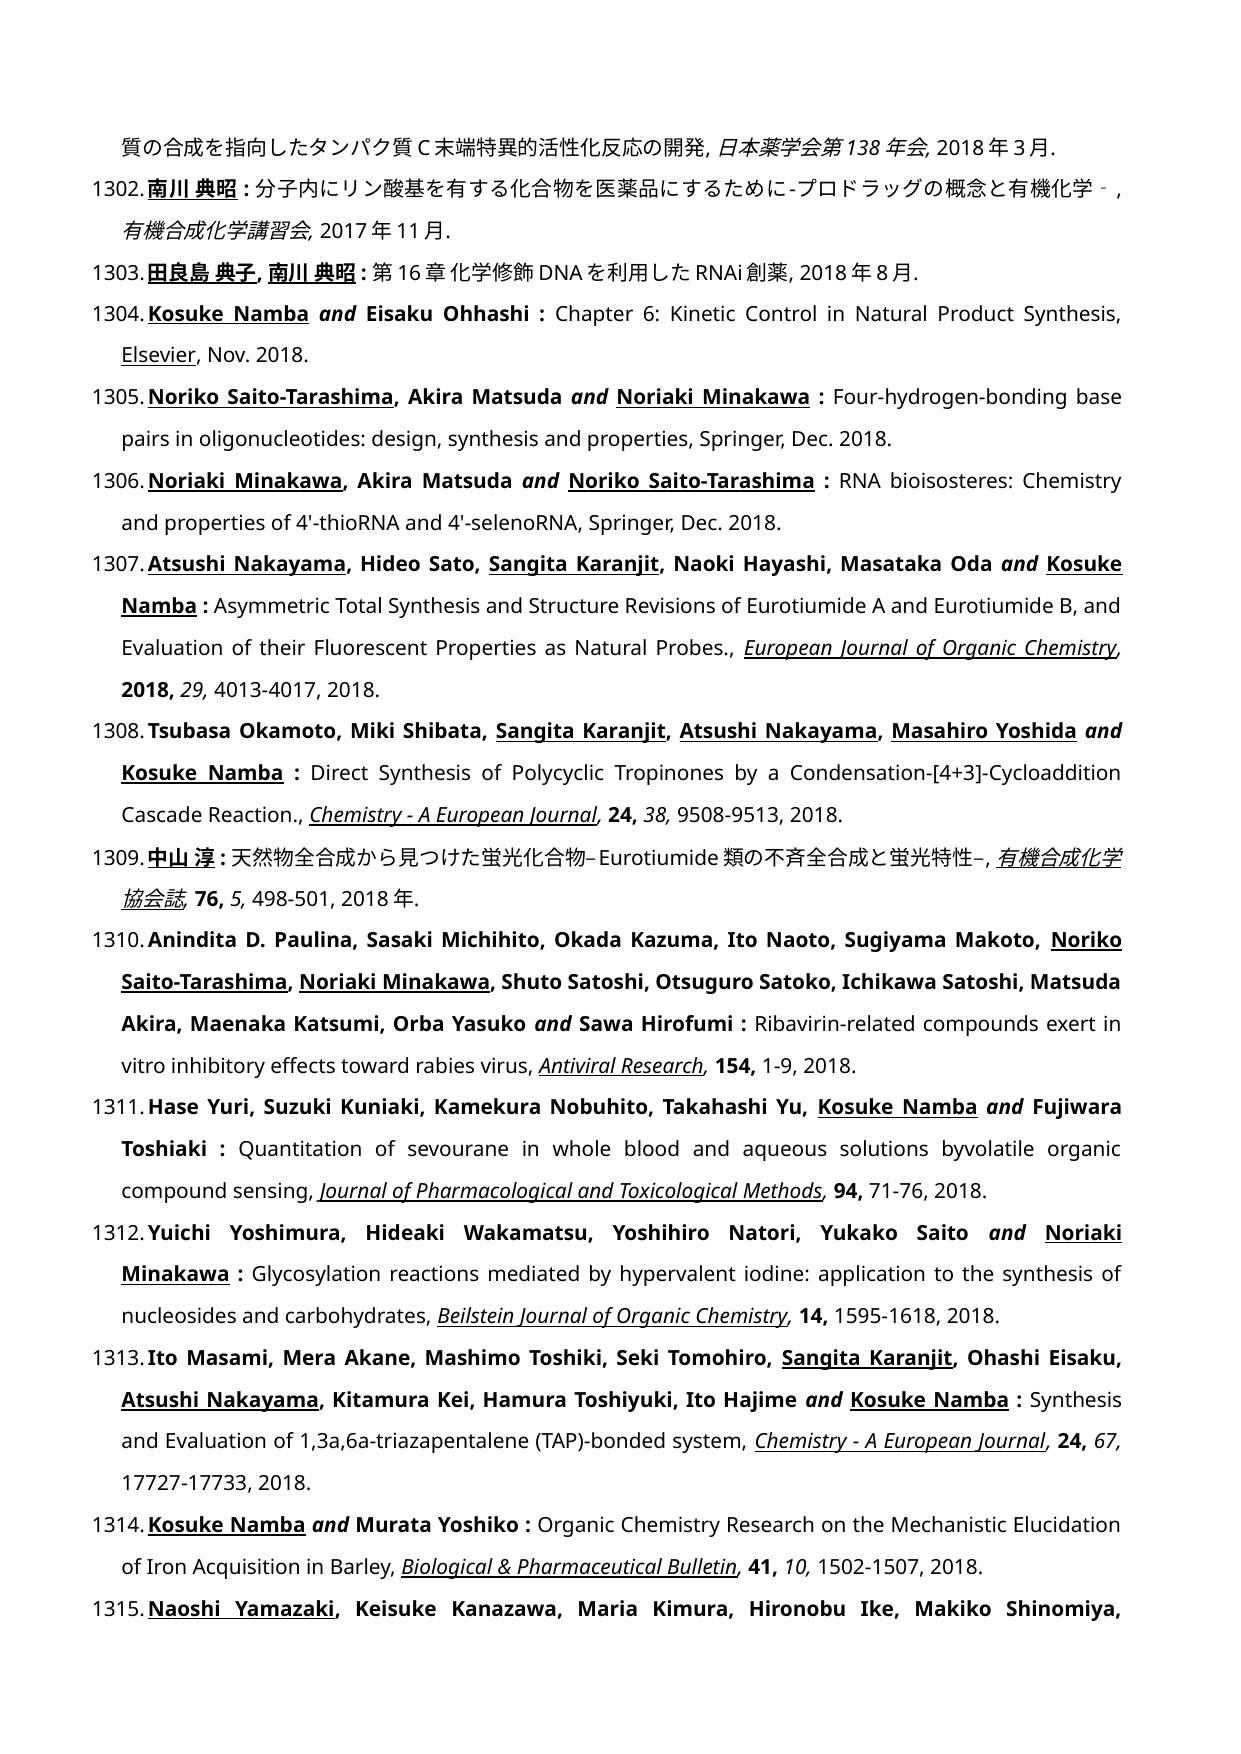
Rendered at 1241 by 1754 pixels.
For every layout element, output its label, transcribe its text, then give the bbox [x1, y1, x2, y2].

list Yuichi Yoshimura, Hideaki Wakamatsu, Yoshihiro Natori, Yukako Saito and Noriaki Minakawa : Glycosylation reactions mediated by hypervalent iodine: application to the synthesis of nucleosides and carbohydrates, Beilstein Journal of Organic Chemistry, 14, 1595-1618, 2018. [92, 1211, 1122, 1336]
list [92, 1587, 1122, 1629]
list 中山 淳 : 天然物全合成から見つけた蛍光化合物–Eurotiumide類の不斉全合成と蛍光特性–, 有機合成化学協会誌, 76, 5, 498-501, 2018年. [92, 835, 1122, 919]
list Noriko Saito-Tarashima, Akira Matsuda and Noriaki Minakawa : Four-hydrogen-bonding base pairs in oligonucleotides: design, synthesis and properties, Springer, Dec. 2018. [92, 376, 1122, 459]
list 南川 典昭 : 分子内にリン酸基を有する化合物を医薬品にするために-プロドラッグの概念と有機化学‐, 有機合成化学講習会, 2017年11月. [92, 167, 1122, 250]
list Tsubasa Okamoto, Miki Shibata, Sangita Karanjit, Atsushi Nakayama, Masahiro Yoshida and Kosuke Namba : Direct Synthesis of Polycyclic Tropinones by a Condensation-[4+3]-Cycloaddition Cascade Reaction., Chemistry - A European Journal, 24, 38, 9508-9513, 2018. [92, 710, 1122, 835]
list Hase Yuri, Suzuki Kuniaki, Kamekura Nobuhito, Takahashi Yu, Kosuke Namba and Fujiwara Toshiaki : Quantitation of sevourane in whole blood and aqueous solutions byvolatile organic compound sensing, Journal of Pharmacological and Toxicological Methods, 94, 71-76, 2018. [92, 1086, 1122, 1211]
list Atsushi Nakayama, Hideo Sato, Sangita Karanjit, Naoki Hayashi, Masataka Oda and Kosuke Namba : Asymmetric Total Synthesis and Structure Revisions of Eurotiumide A and Eurotiumide B, and Evaluation of their Fluorescent Properties as Natural Probes., European Journal of Organic Chemistry, 2018, 29, 4013-4017, 2018. [92, 543, 1122, 710]
list Kosuke Namba and Murata Yoshiko : Organic Chemistry Research on the Mechanistic Elucidation of Iron Acquisition in Barley, Biological & Pharmaceutical Bulletin, 41, 10, 1502-1507, 2018. [92, 1503, 1122, 1587]
list Noriaki Minakawa, Akira Matsuda and Noriko Saito-Tarashima : RNA bioisosteres: Chemistry and properties of 4'-thioRNA and 4'-selenoRNA, Springer, Dec. 2018. [92, 459, 1122, 543]
list 田良島 典子, 南川 典昭 : 第16章 化学修飾DNAを利用したRNAi創薬, 2018年8月. [92, 250, 1122, 292]
list Kosuke Namba and Eisaku Ohhashi : Chapter 6: Kinetic Control in Natural Product Synthesis, Elsevier, Nov. 2018. [92, 292, 1122, 376]
list Ito Masami, Mera Akane, Mashimo Toshiki, Seki Tomohiro, Sangita Karanjit, Ohashi Eisaku, Atsushi Nakayama, Kitamura Kei, Hamura Toshiyuki, Ito Hajime and Kosuke Namba : Synthesis and Evaluation of 1,3a,6a-triazapentalene (TAP)-bonded system, Chemistry - A European Journal, 24, 67, 17727-17733, 2018. [92, 1336, 1122, 1503]
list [92, 125, 1122, 167]
list Anindita D. Paulina, Sasaki Michihito, Okada Kazuma, Ito Naoto, Sugiyama Makoto, Noriko Saito-Tarashima, Noriaki Minakawa, Shuto Satoshi, Otsuguro Satoko, Ichikawa Satoshi, Matsuda Akira, Maenaka Katsumi, Orba Yasuko and Sawa Hirofumi : Ribavirin-related compounds exert in vitro inhibitory effects toward rabies virus, Antiviral Research, 154, 1-9, 2018. [92, 919, 1122, 1086]
